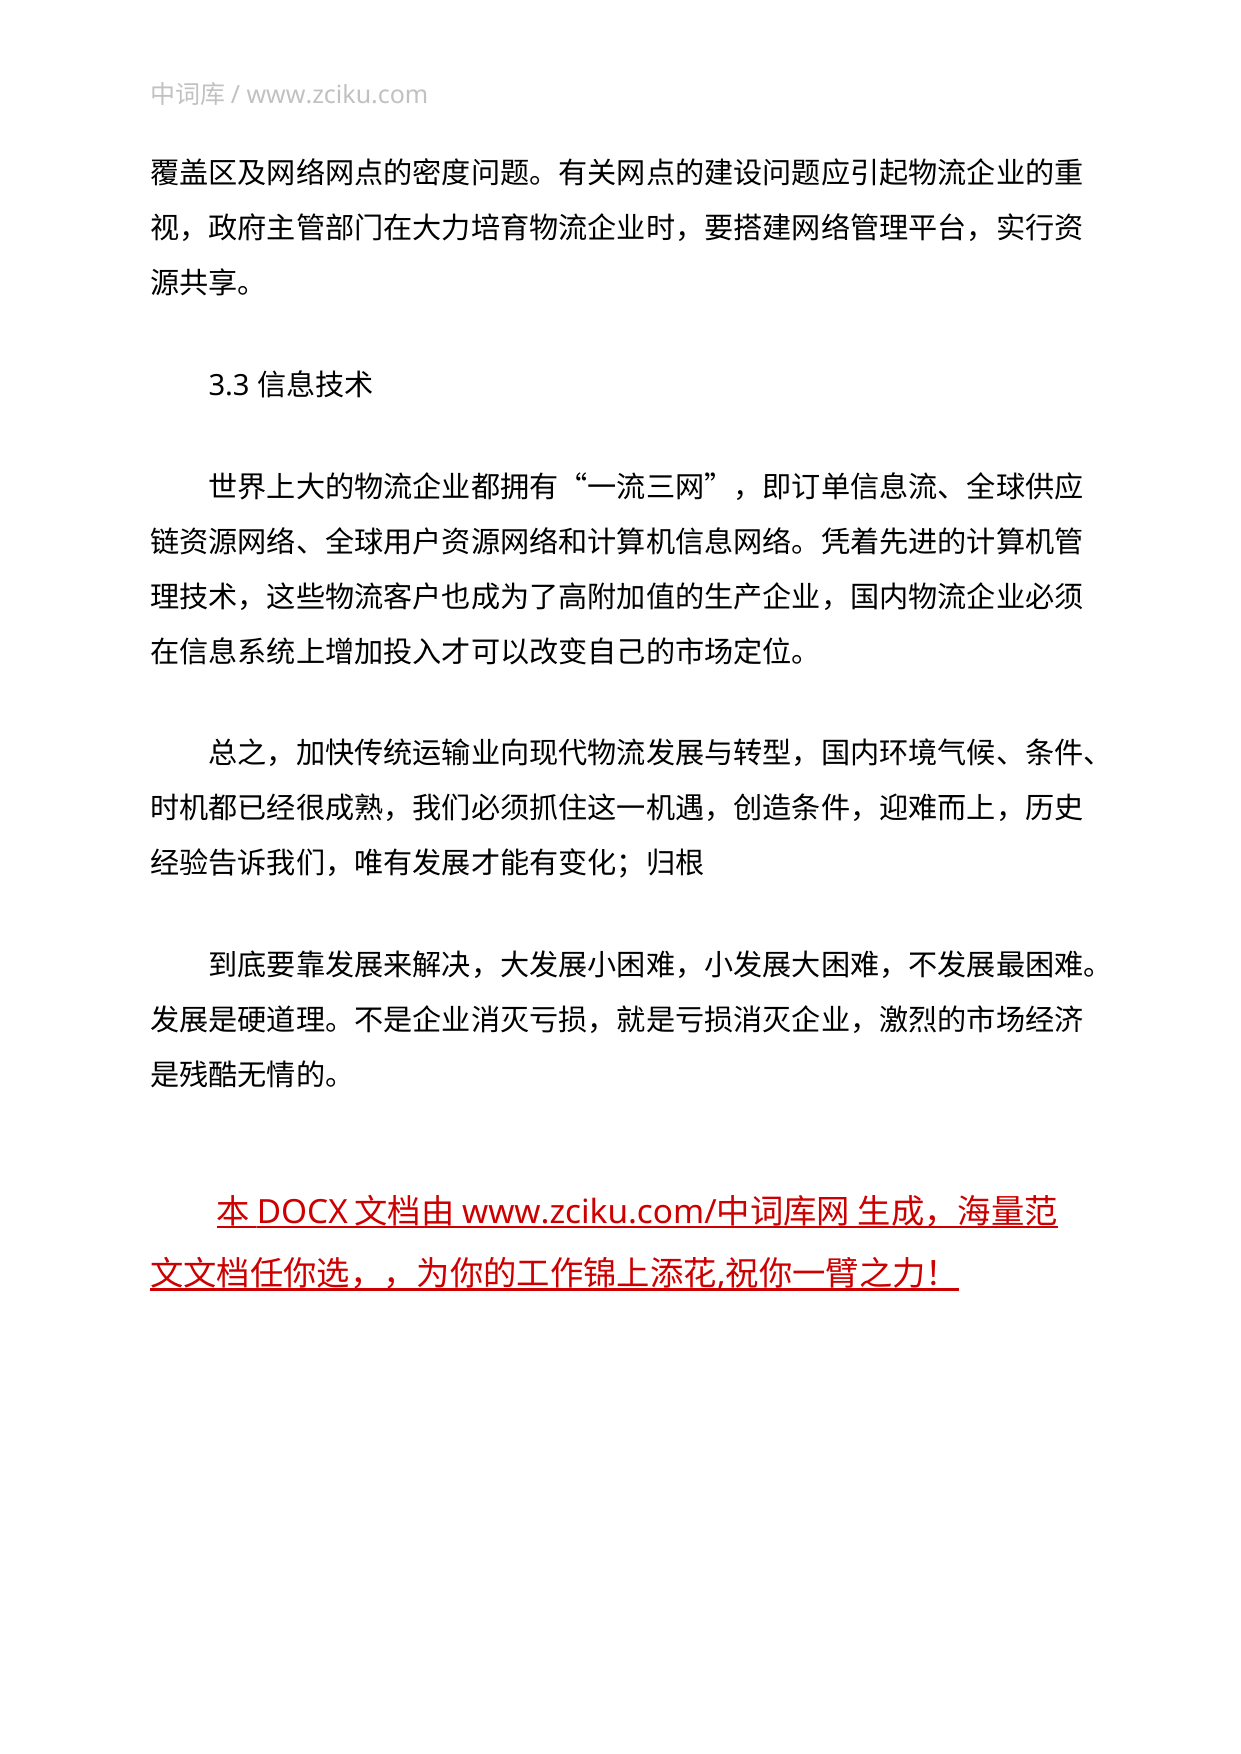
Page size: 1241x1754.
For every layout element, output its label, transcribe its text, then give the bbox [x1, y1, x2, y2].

text 3.3 信息技术 [150, 362, 1090, 404]
text 世界上大的物流企业都拥有“一流三网”，即订单信息流、全球供应链资源网络、全球用户资源网络和计算机信息网络。凭着先进的计算机管理技术，这些物流客户也成为了高附加值的生产企业，国内物流企业必须在信息系统上增加投入才可以改变自己的市场定位。 [150, 463, 1090, 671]
text 本DOCX文档由 www.zciku.com/中词库网 生成，海量范文文档任你选，，为你的工作锦上添花,祝你一臂之力！ [150, 1184, 1090, 1296]
text 到底要靠发展来解决，大发展小困难，小发展大困难，不发展最困难。发展是硬道理。不是企业消灭亏损，就是亏损消灭企业，激烈的市场经济是残酷无情的。 [150, 942, 1090, 1094]
text 总之，加快传统运输业向现代物流发展与转型，国内环境气候、条件、时机都已经很成熟，我们必须抓住这一机遇，创造条件，迎难而上，历史经验告诉我们，唯有发展才能有变化；归根 [150, 730, 1090, 882]
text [150, 150, 1090, 302]
